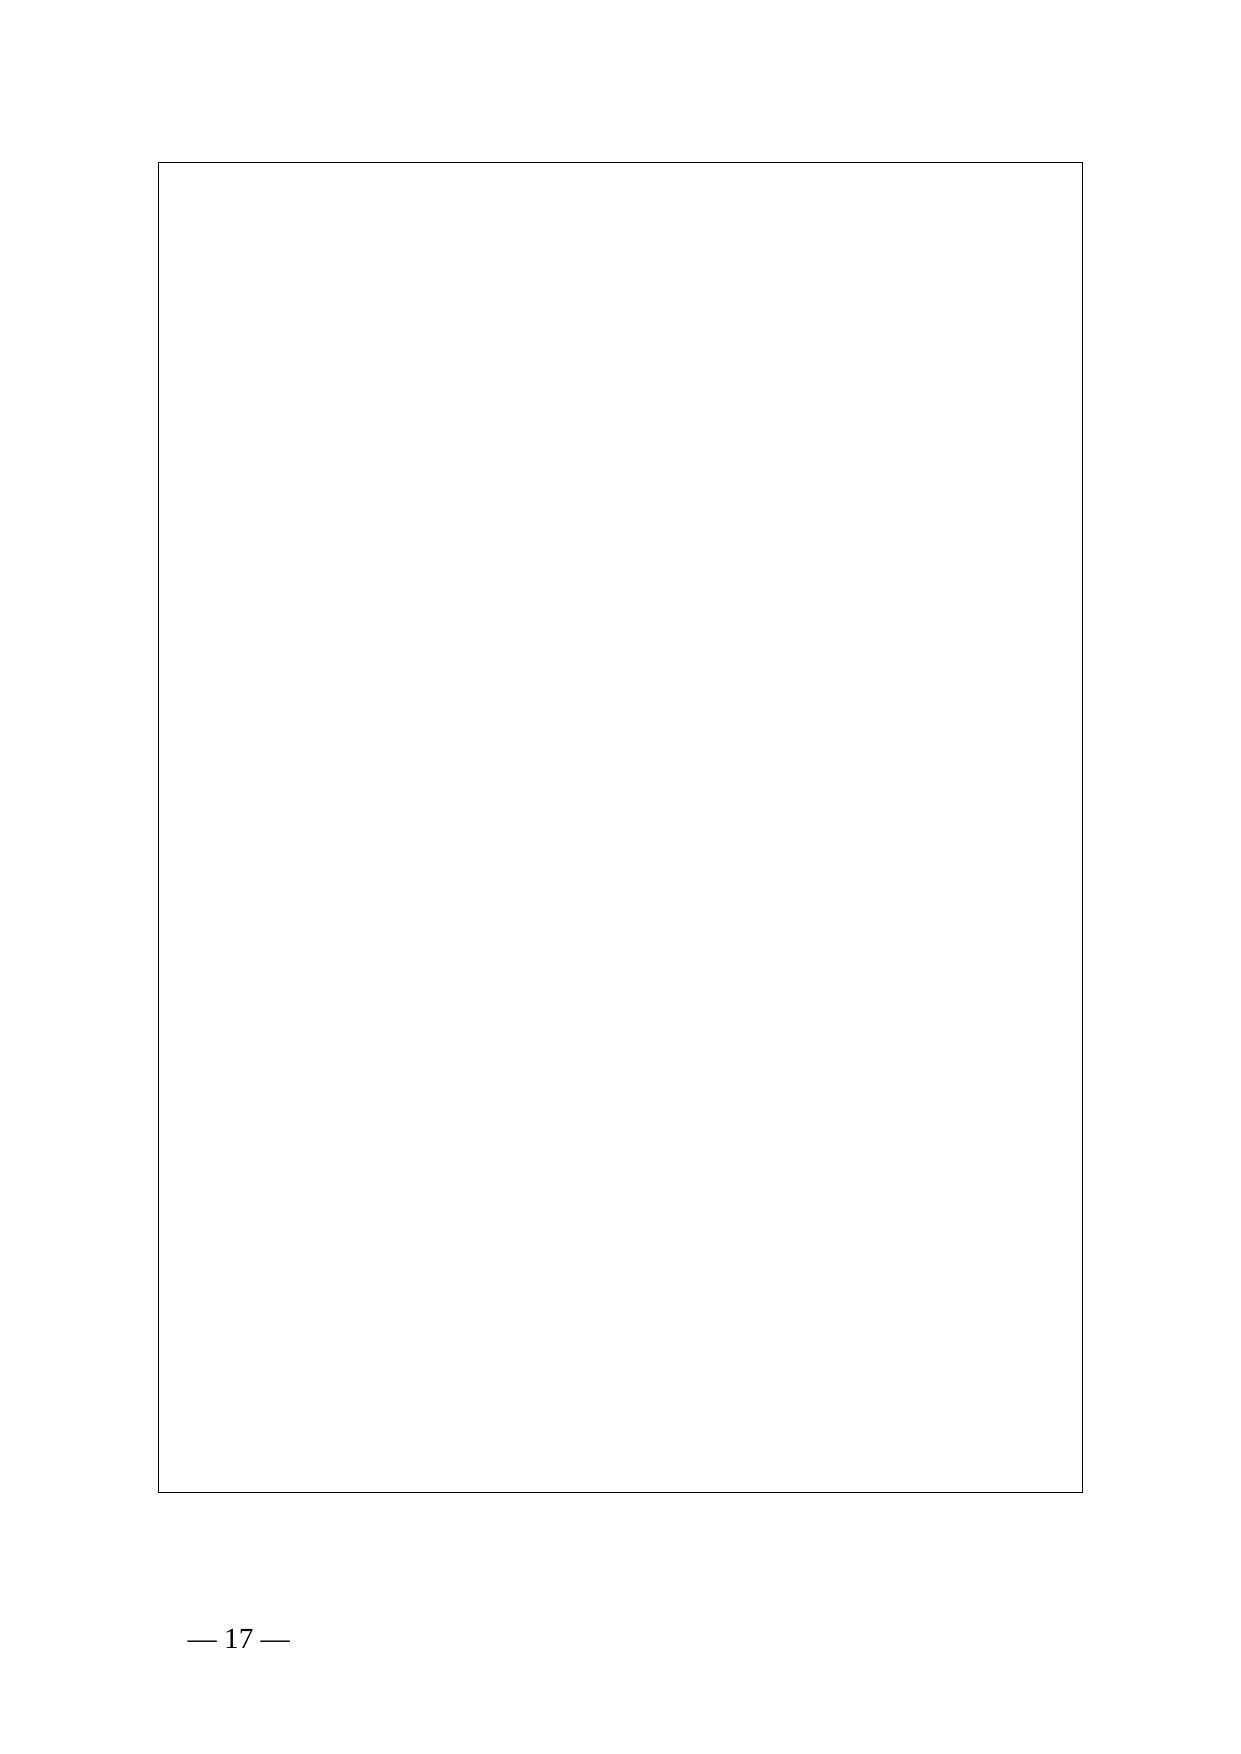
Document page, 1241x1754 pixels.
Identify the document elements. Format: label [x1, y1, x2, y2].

table_cell [159, 163, 1082, 1492]
